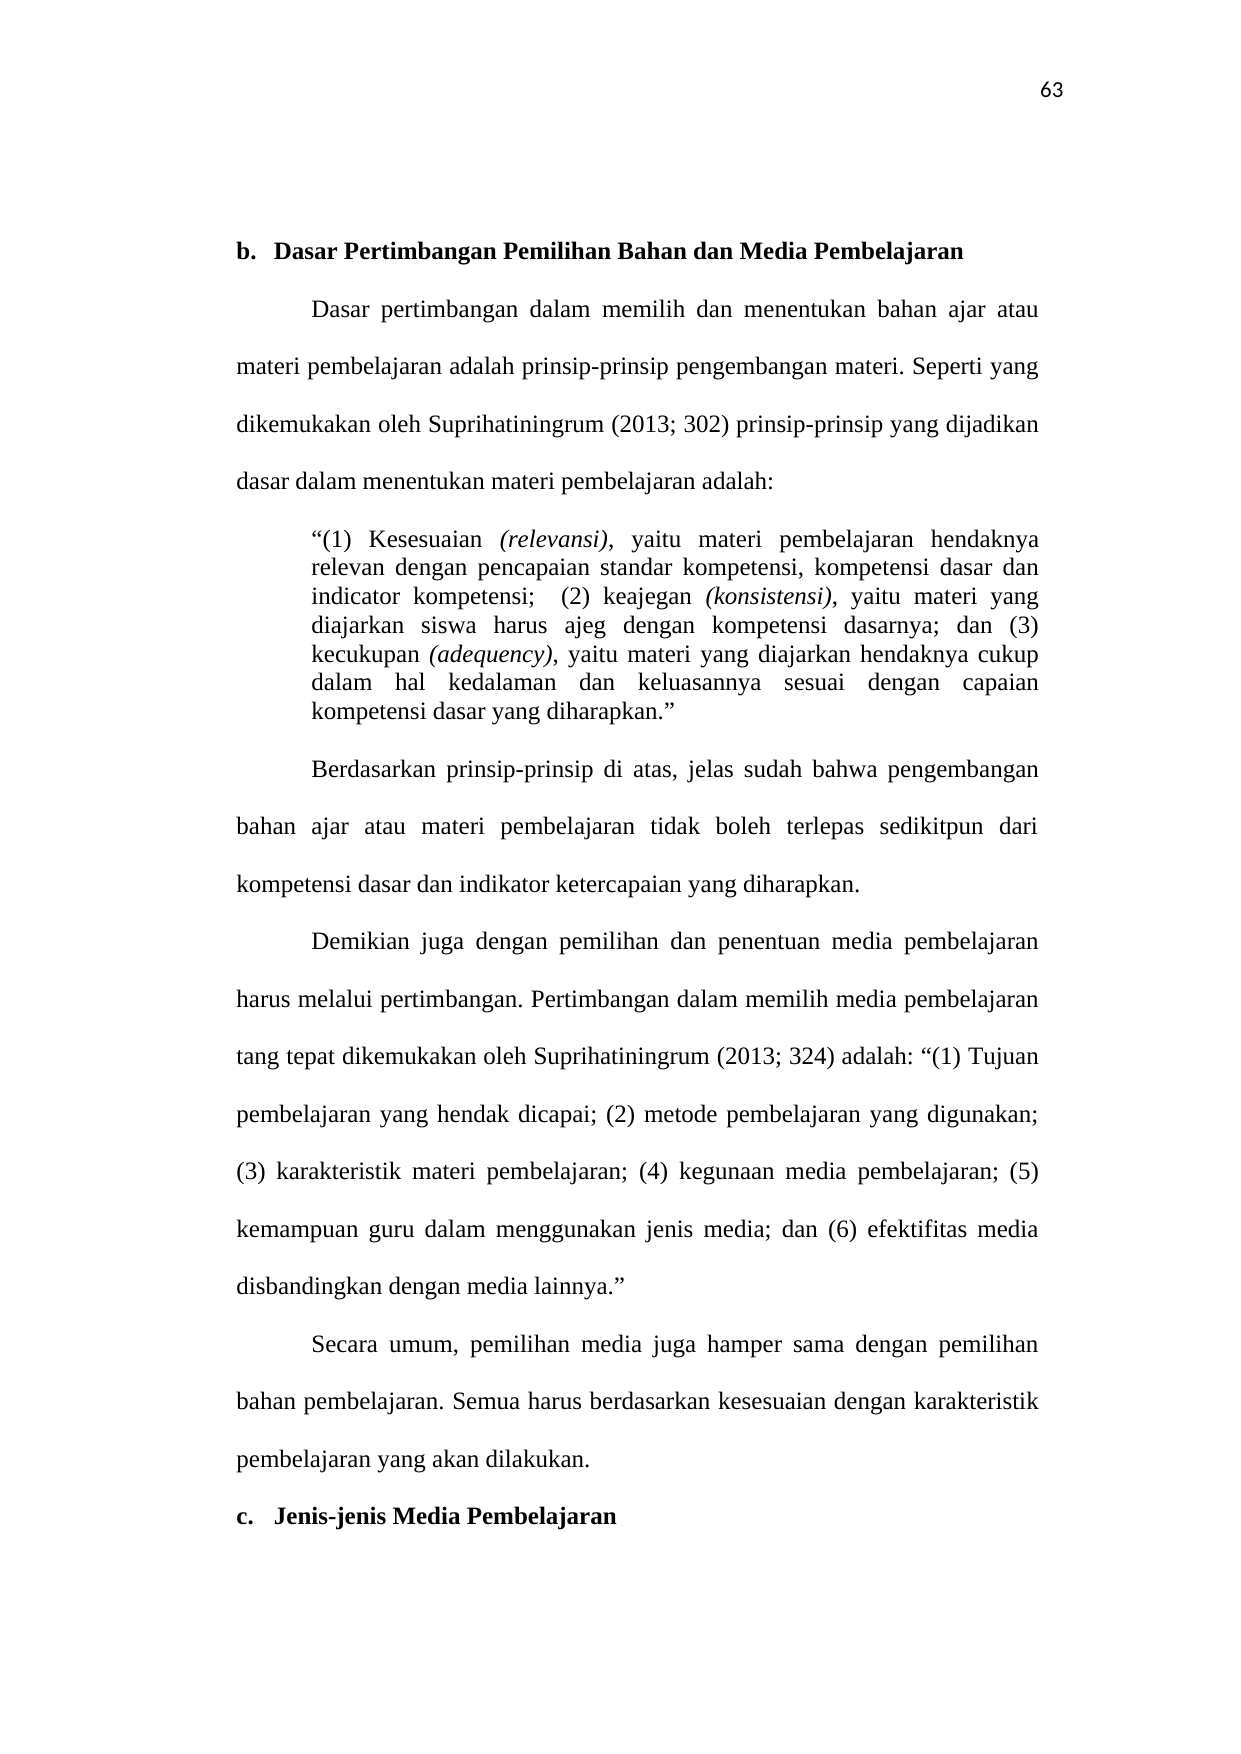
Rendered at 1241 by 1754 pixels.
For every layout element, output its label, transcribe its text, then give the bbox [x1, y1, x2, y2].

list Berdasarkan prinsip-prinsip di atas, jelas sudah bahwa pengembangan bahan ajar atau materi pembelajaran tidak boleh terlepas sedikitpun dari kompetensi dasar dan indikator ketercapaian yang diharapkan. [236, 754, 1039, 897]
list Secara umum, pemilihan media juga hamper sama dengan pemilihan bahan pembelajaran. Semua harus berdasarkan kesesuaian dengan karakteristik pembelajaran yang akan dilakukan. [236, 1329, 1039, 1472]
list Dasar Pertimbangan Pemilihan Bahan dan Media Pembelajaran [236, 236, 1039, 265]
list Jenis-jenis Media Pembelajaran [236, 1501, 1039, 1530]
list “(1) Kesesuaian (relevansi), yaitu materi pembelajaran hendaknya relevan dengan pencapaian standar kompetensi, kompetensi dasar dan indicator kompetensi; (2) keajegan (konsistensi), yaitu materi yang diajarkan siswa harus ajeg dengan kompetensi dasarnya; dan (3) kecukupan (adequency), yaitu materi yang diajarkan hendaknya cukup dalam hal kedalaman dan keluasannya sesuai dengan capaian kompetensi dasar yang diharapkan.” [311, 524, 1039, 725]
list Dasar pertimbangan dalam memilih dan menentukan bahan ajar atau materi pembelajaran adalah prinsip-prinsip pengembangan materi. Seperti yang dikemukakan oleh Suprihatiningrum (2013; 302) prinsip-prinsip yang dijadikan dasar dalam menentukan materi pembelajaran adalah: [236, 294, 1039, 495]
list Demikian juga dengan pemilihan dan penentuan media pembelajaran harus melalui pertimbangan. Pertimbangan dalam memilih media pembelajaran tang tepat dikemukakan oleh Suprihatiningrum (2013; 324) adalah: “(1) Tujuan pembelajaran yang hendak dicapai; (2) metode pembelajaran yang digunakan; (3) karakteristik materi pembelajaran; (4) kegunaan media pembelajaran; (5) kemampuan guru dalam menggunakan jenis media; dan (6) efektifitas media disbandingkan dengan media lainnya.” [236, 926, 1039, 1300]
